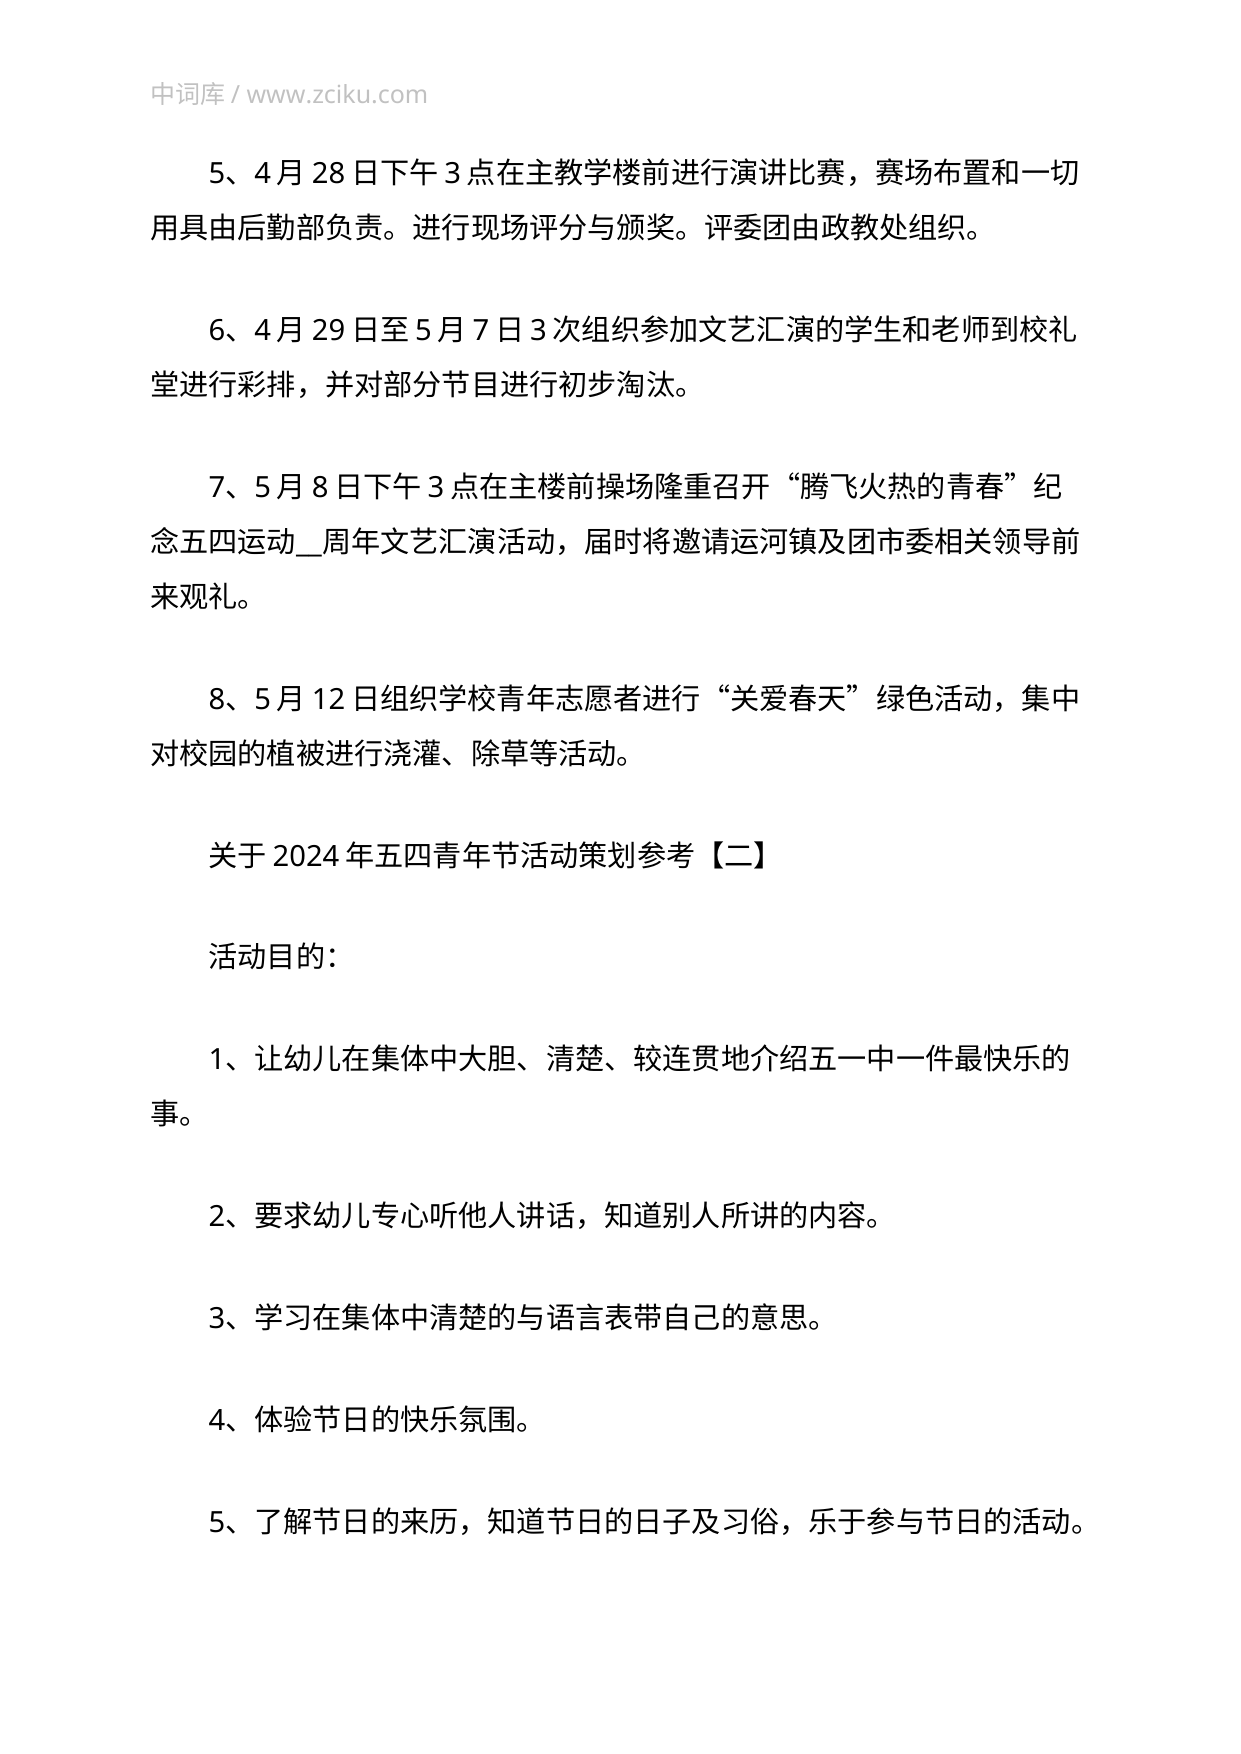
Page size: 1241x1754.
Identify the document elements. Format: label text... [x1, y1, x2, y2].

text 1、让幼儿在集体中大胆、清楚、较连贯地介绍五一中一件最快乐的事。 [150, 1036, 1090, 1133]
text 7、5月8日下午3点在主楼前操场隆重召开“腾飞火热的青春”纪念五四运动__周年文艺汇演活动，届时将邀请运河镇及团市委相关领导前来观礼。 [150, 463, 1090, 616]
text 4、体验节日的快乐氛围。 [150, 1397, 1090, 1439]
text 活动目的： [150, 934, 1090, 976]
text 5、了解节日的来历，知道节日的日子及习俗，乐于参与节日的活动。 [150, 1498, 1090, 1541]
text 关于2024年五四青年节活动策划参考【二】 [150, 832, 1090, 874]
text 8、5月12日组织学校青年志愿者进行“关爱春天”绿色活动，集中对校园的植被进行浇灌、除草等活动。 [150, 675, 1090, 773]
text 3、学习在集体中清楚的与语言表带自己的意思。 [150, 1294, 1090, 1337]
text 6、4月29日至5月7日3次组织参加文艺汇演的学生和老师到校礼堂进行彩排，并对部分节目进行初步淘汰。 [150, 307, 1090, 404]
text 5、4月28日下午3点在主教学楼前进行演讲比赛，赛场布置和一切用具由后勤部负责。进行现场评分与颁奖。评委团由政教处组织。 [150, 150, 1090, 247]
text 2、要求幼儿专心听他人讲话，知道别人所讲的内容。 [150, 1193, 1090, 1235]
